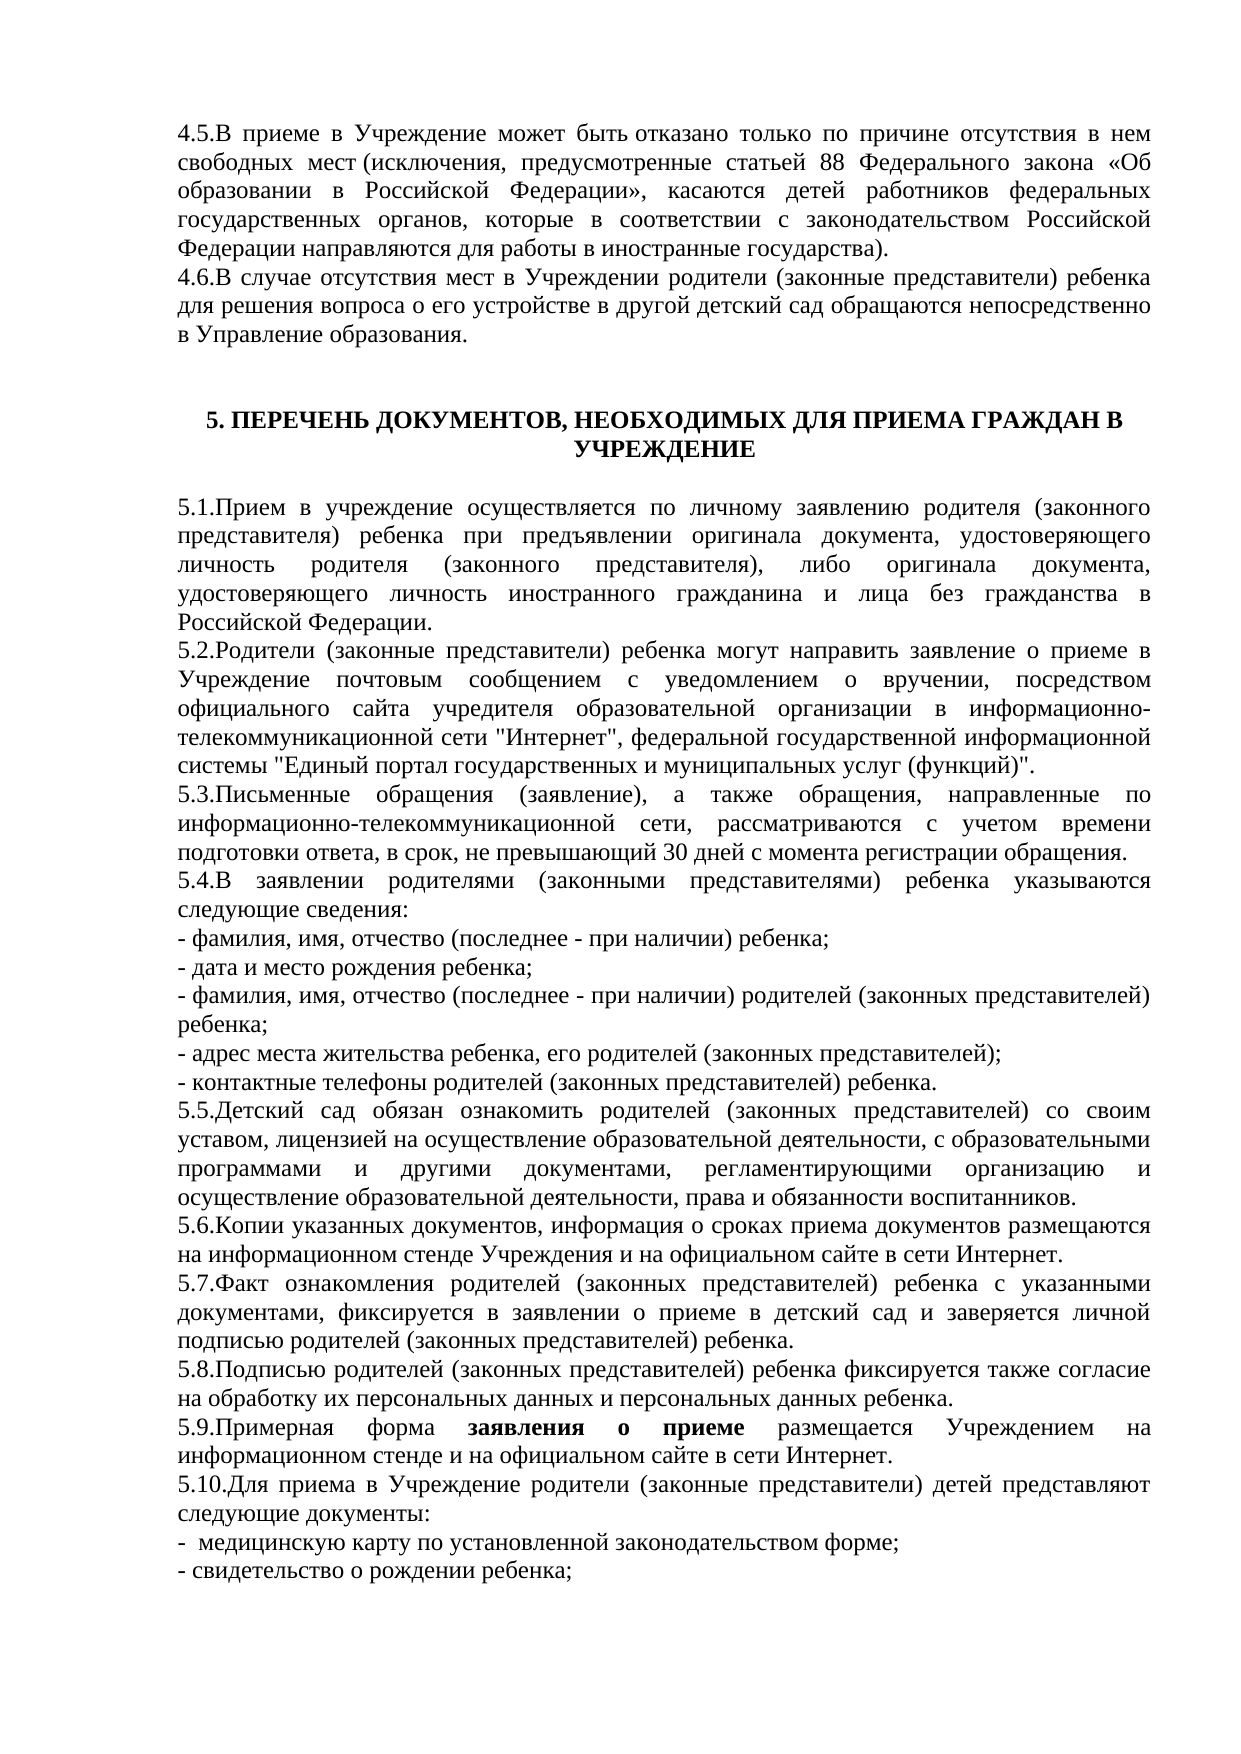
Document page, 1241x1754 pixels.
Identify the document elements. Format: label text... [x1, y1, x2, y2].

text 5.4.В заявлении родителями (законными представителями) ребенка указываются следующие сведения: [177, 866, 1152, 923]
text 4.6.В случае отсутствия мест в Учреждении родители (законные представители) ребенка для решения вопроса о его устройстве в другой детский сад обращаются непосредственно в Управление образования. [177, 262, 1152, 348]
text 5.10.Для приема в Учреждение родители (законные представители) детей представляют следующие документы: [177, 1469, 1152, 1527]
text 5.8.Подписью родителей (законных представителей) ребенка фиксируется также согласие на обработку их персональных данных и персональных данных ребенка. [177, 1354, 1152, 1412]
text 5.2.Родители (законные представители) ребенка могут направить заявление о приеме в Учреждение почтовым сообщением с уведомлением о вручении, посредством официального сайта учредителя образовательной организации в информационно-телекоммуникационной сети "Интернет", федеральной государственной информационной системы "Единый портал государственных и муниципальных услуг (функций)". [177, 636, 1152, 779]
text 5.9.Примерная форма заявления о приеме размещается Учреждением на информационном стенде и на официальном сайте в сети Интернет. [177, 1412, 1152, 1469]
text - свидетельство о рождении ребенка; [177, 1556, 1152, 1584]
text - контактные телефоны родителей (законных представителей) ребенка. [177, 1067, 1152, 1096]
text 5.1.Прием в учреждение осуществляется по личному заявлению родителя (законного представителя) ребенка при предъявлении оригинала документа, удостоверяющего личность родителя (законного представителя), либо оригинала документа, удостоверяющего личность иностранного гражданина и лица без гражданства в Российской Федерации. [177, 492, 1152, 636]
text 5. ПЕРЕЧЕНЬ ДОКУМЕНТОВ, НЕОБХОДИМЫХ ДЛЯ ПРИЕМА ГРАЖДАН В УЧРЕЖДЕНИЕ [177, 406, 1152, 463]
text 4.5.В приеме в Учреждение может быть отказано только по причине отсутствия в нем свободных мест (исключения, предусмотренные статьей 88 Федерального закона «Об образовании в Российской Федерации», касаются детей работников федеральных государственных органов, которые в соответствии с законодательством Российской Федерации направляются для работы в иностранные государства). [177, 118, 1152, 262]
text - фамилия, имя, отчество (последнее - при наличии) родителей (законных представителей) ребенка; [177, 981, 1152, 1038]
text - медицинскую карту по установленной законодательством форме; [177, 1527, 1152, 1556]
text 5.7.Факт ознакомления родителей (законных представителей) ребенка с указанными документами, фиксируется в заявлении о приеме в детский сад и заверяется личной подписью родителей (законных представителей) ребенка. [177, 1268, 1152, 1354]
text - дата и место рождения ребенка; [177, 952, 1152, 981]
text 5.6.Копии указанных документов, информация о сроках приема документов размещаются на информационном стенде Учреждения и на официальном сайте в сети Интернет. [177, 1211, 1152, 1268]
text - адрес места жительства ребенка, его родителей (законных представителей); [177, 1038, 1152, 1067]
text 5.3.Письменные обращения (заявление), а также обращения, направленные по информационно-телекоммуникационной сети, рассматриваются с учетом времени подготовки ответа, в срок, не превышающий 30 дней с момента регистрации обращения. [177, 779, 1152, 866]
text - фамилия, имя, отчество (последнее - при наличии) ребенка; [177, 923, 1152, 952]
text 5.5.Детский сад обязан ознакомить родителей (законных представителей) со своим уставом, лицензией на осуществление образовательной деятельности, с образовательными программами и другими документами, регламентирующими организацию и осуществление образовательной деятельности, права и обязанности воспитанников. [177, 1096, 1152, 1211]
